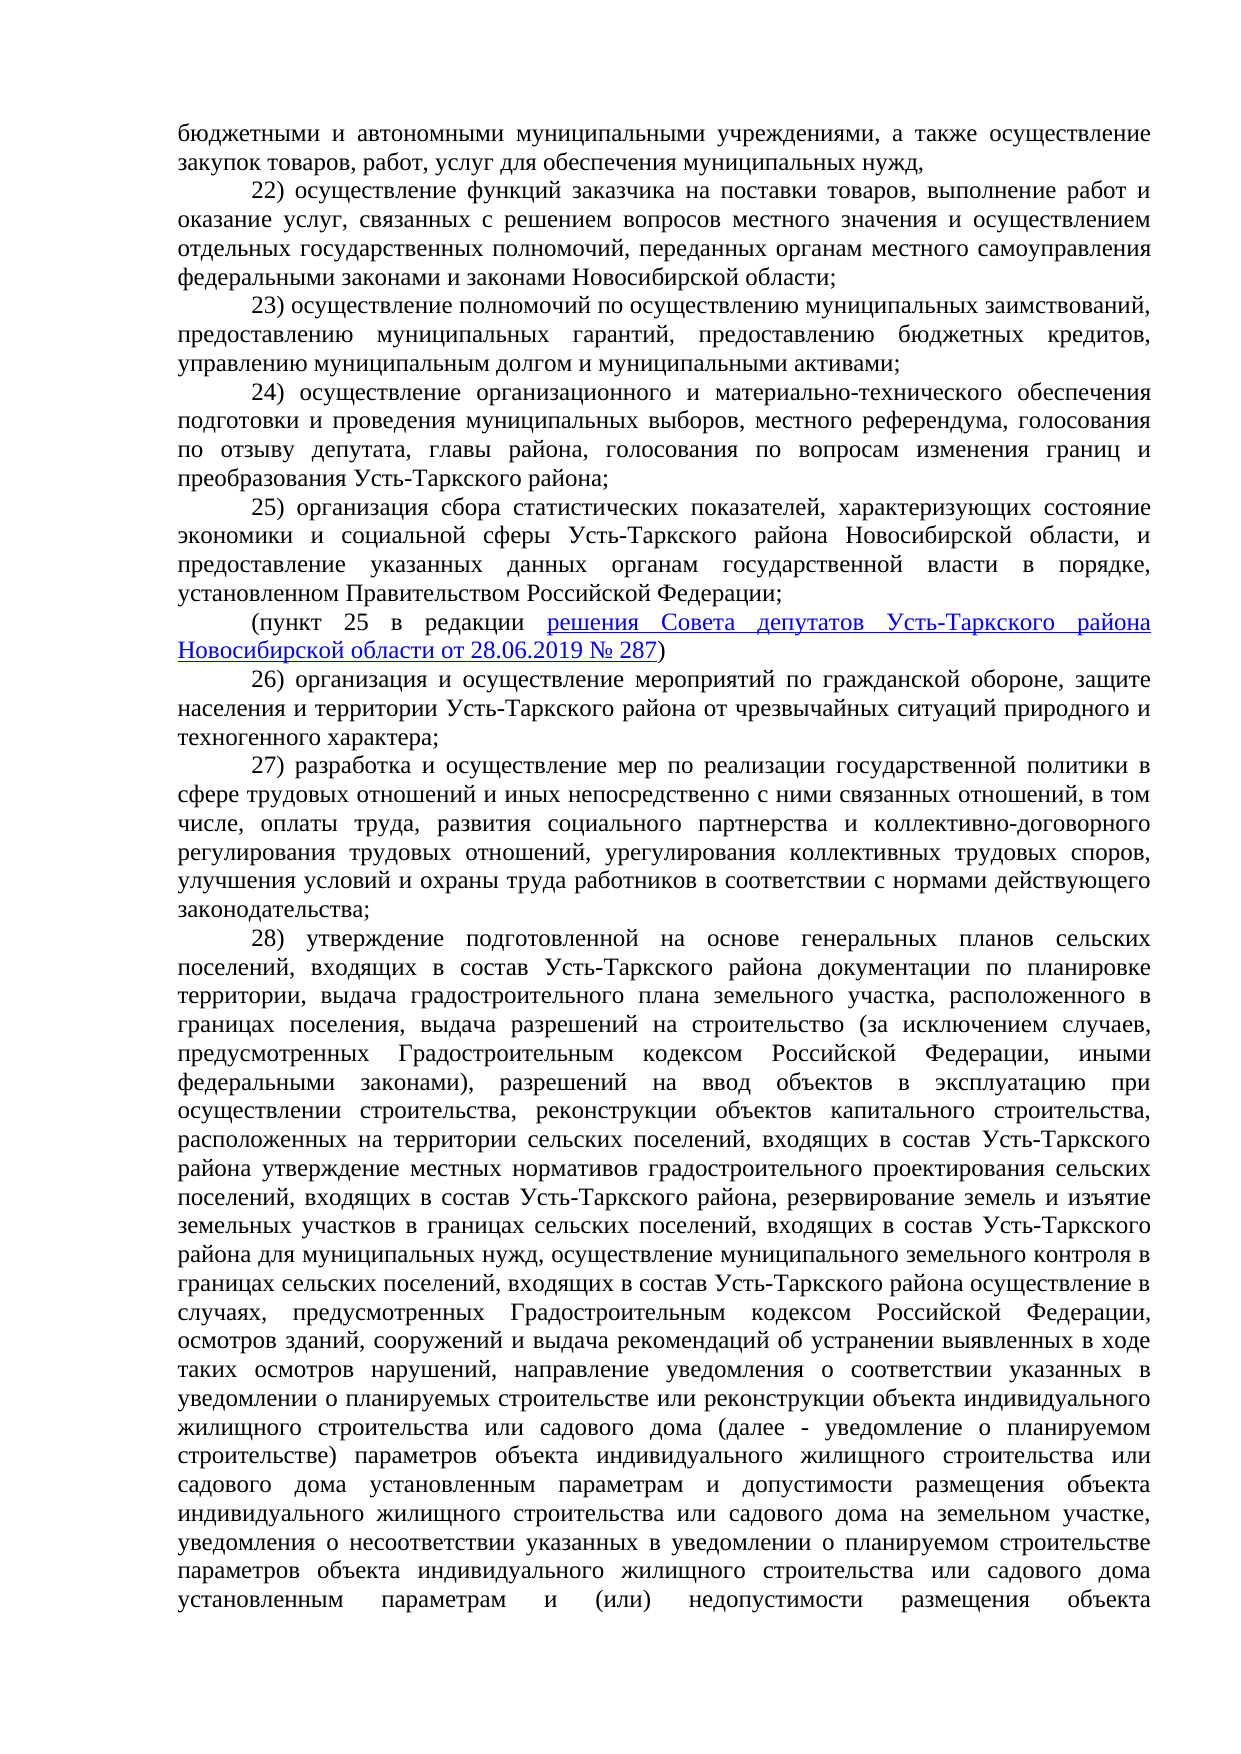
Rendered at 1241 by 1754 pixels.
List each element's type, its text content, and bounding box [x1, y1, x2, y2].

text (пункт 25 в редакции решения Совета депутатов Усть-Таркского района Новосибирской области от 28.06.2019 № 287) [177, 607, 1152, 664]
text 24) осуществление организационного и материально-технического обеспечения подготовки и проведения муниципальных выборов, местного референдума, голосования по отзыву депутата, главы района, голосования по вопросам изменения границ и преобразования Усть-Таркского района; [177, 377, 1152, 492]
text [177, 118, 1152, 176]
text 27) разработка и осуществление мер по реализации государственной политики в сфере трудовых отношений и иных непосредственно с ними связанных отношений, в том числе, оплаты труда, развития социального партнерства и коллективно-договорного регулирования трудовых отношений, урегулирования коллективных трудовых споров, улучшения условий и охраны труда работников в соответствии с нормами действующего законодательства; [177, 751, 1152, 923]
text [177, 923, 1152, 1613]
text 23) осуществление полномочий по осуществлению муниципальных заимствований, предоставлению муниципальных гарантий, предоставлению бюджетных кредитов, управлению муниципальным долгом и муниципальными активами; [177, 291, 1152, 377]
text 22) осуществление функций заказчика на поставки товаров, выполнение работ и оказание услуг, связанных с решением вопросов местного значения и осуществлением отдельных государственных полномочий, переданных органам местного самоуправления федеральными законами и законами Новосибирской области; [177, 176, 1152, 291]
text 26) организация и осуществление мероприятий по гражданской обороне, защите населения и территории Усть-Таркского района от чрезвычайных ситуаций природного и техногенного характера; [177, 664, 1152, 751]
text 25) организация сбора статистических показателей, характеризующих состояние экономики и социальной сферы Усть-Таркского района Новосибирской области, и предоставление указанных данных органам государственной власти в порядке, установленном Правительством Российской Федерации; [177, 492, 1152, 607]
